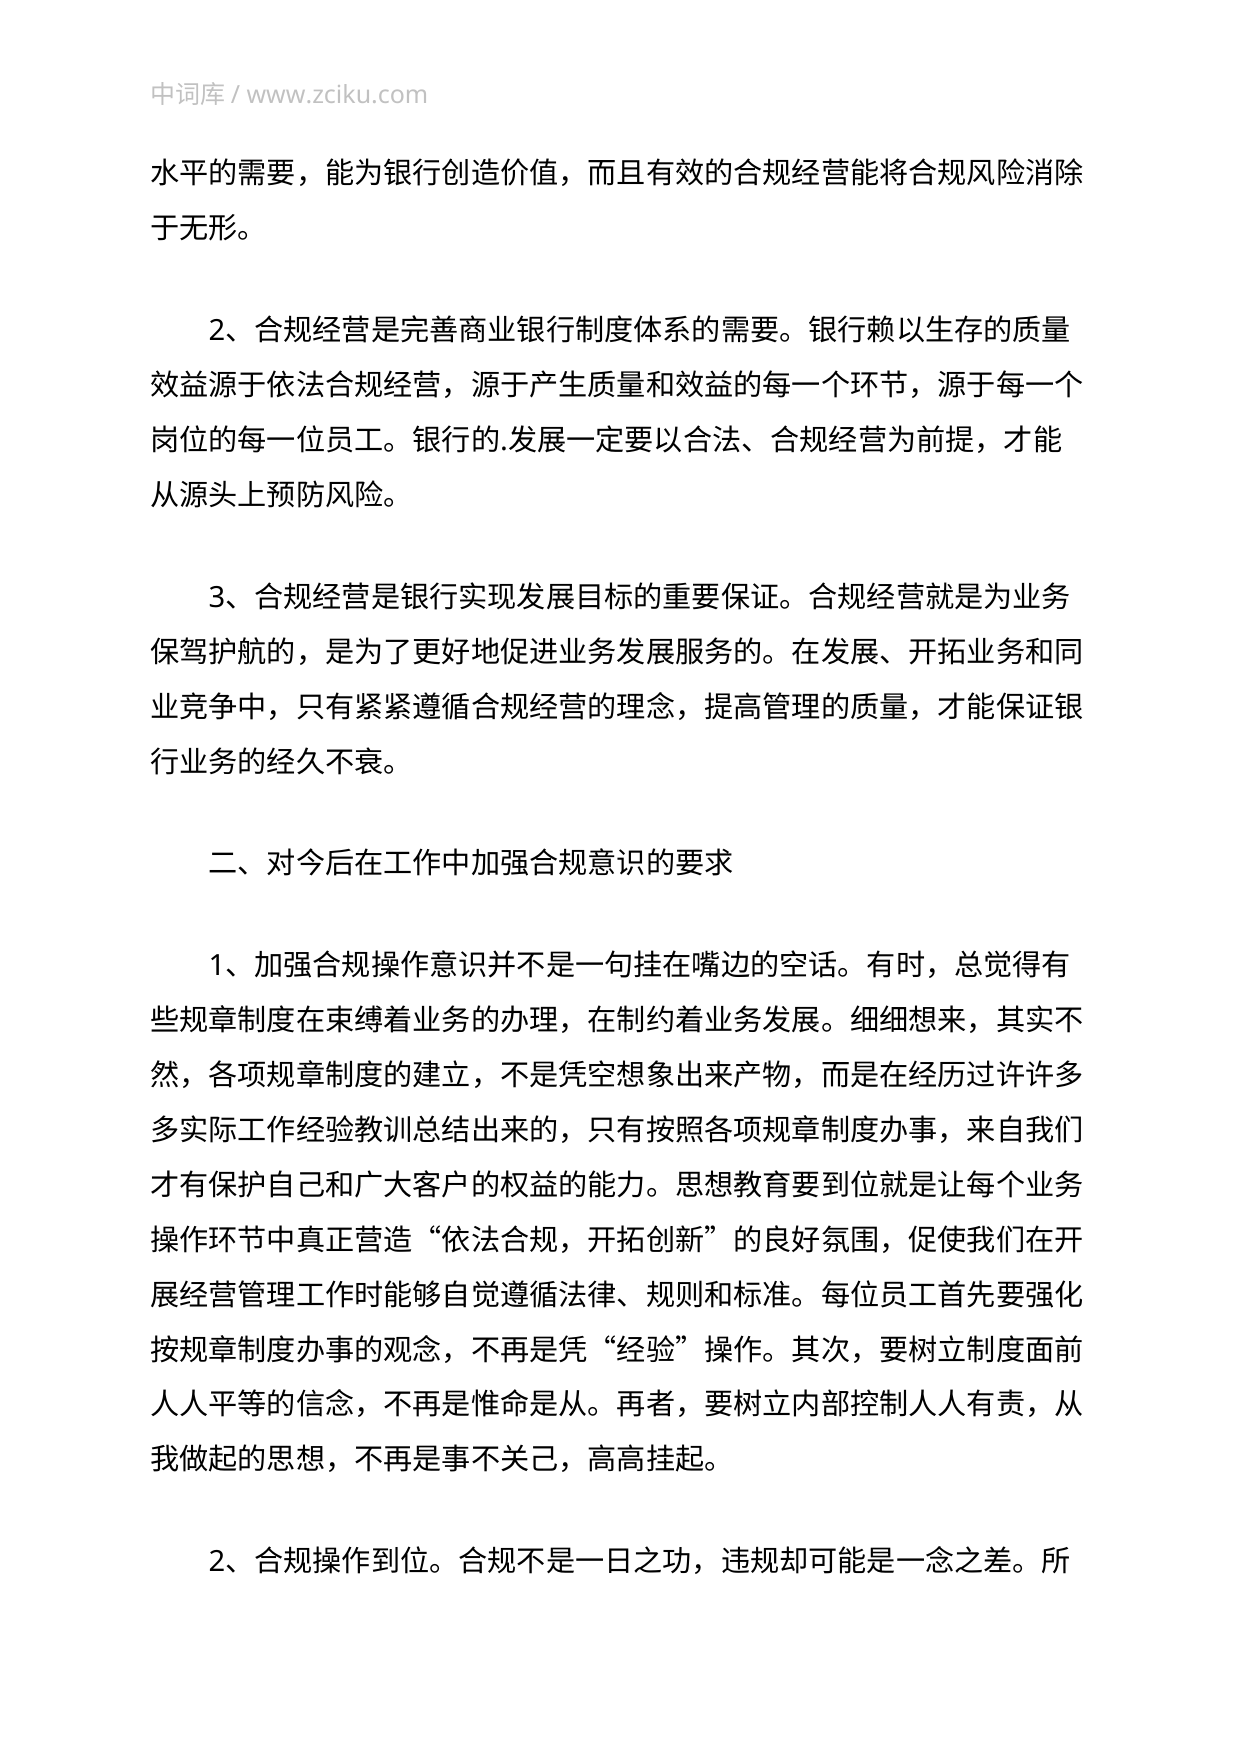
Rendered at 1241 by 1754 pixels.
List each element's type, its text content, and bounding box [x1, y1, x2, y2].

text 2、合规经营是完善商业银行制度体系的需要。银行赖以生存的质量效益源于依法合规经营，源于产生质量和效益的每一个环节，源于每一个岗位的每一位员工。银行的.发展一定要以合法、合规经营为前提，才能从源头上预防风险。 [150, 307, 1090, 514]
text 1、加强合规操作意识并不是一句挂在嘴边的空话。有时，总觉得有些规章制度在束缚着业务的办理，在制约着业务发展。细细想来，其实不然，各项规章制度的建立，不是凭空想象出来产物，而是在经历过许许多多实际工作经验教训总结出来的，只有按照各项规章制度办事，来自我们才有保护自己和广大客户的权益的能力。思想教育要到位就是让每个业务操作环节中真正营造“依法合规，开拓创新”的良好氛围，促使我们在开展经营管理工作时能够自觉遵循法律、规则和标准。每位员工首先要强化按规章制度办事的观念，不再是凭“经验”操作。其次，要树立制度面前人人平等的信念，不再是惟命是从。再者，要树立内部控制人人有责，从我做起的思想，不再是事不关己，高高挂起。 [150, 942, 1090, 1478]
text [150, 150, 1090, 247]
text 3、合规经营是银行实现发展目标的重要保证。合规经营就是为业务保驾护航的，是为了更好地促进业务发展服务的。在发展、开拓业务和同业竞争中，只有紧紧遵循合规经营的理念，提高管理的质量，才能保证银行业务的经久不衰。 [150, 573, 1090, 780]
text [150, 1538, 1090, 1580]
text 二、对今后在工作中加强合规意识的要求 [150, 840, 1090, 882]
